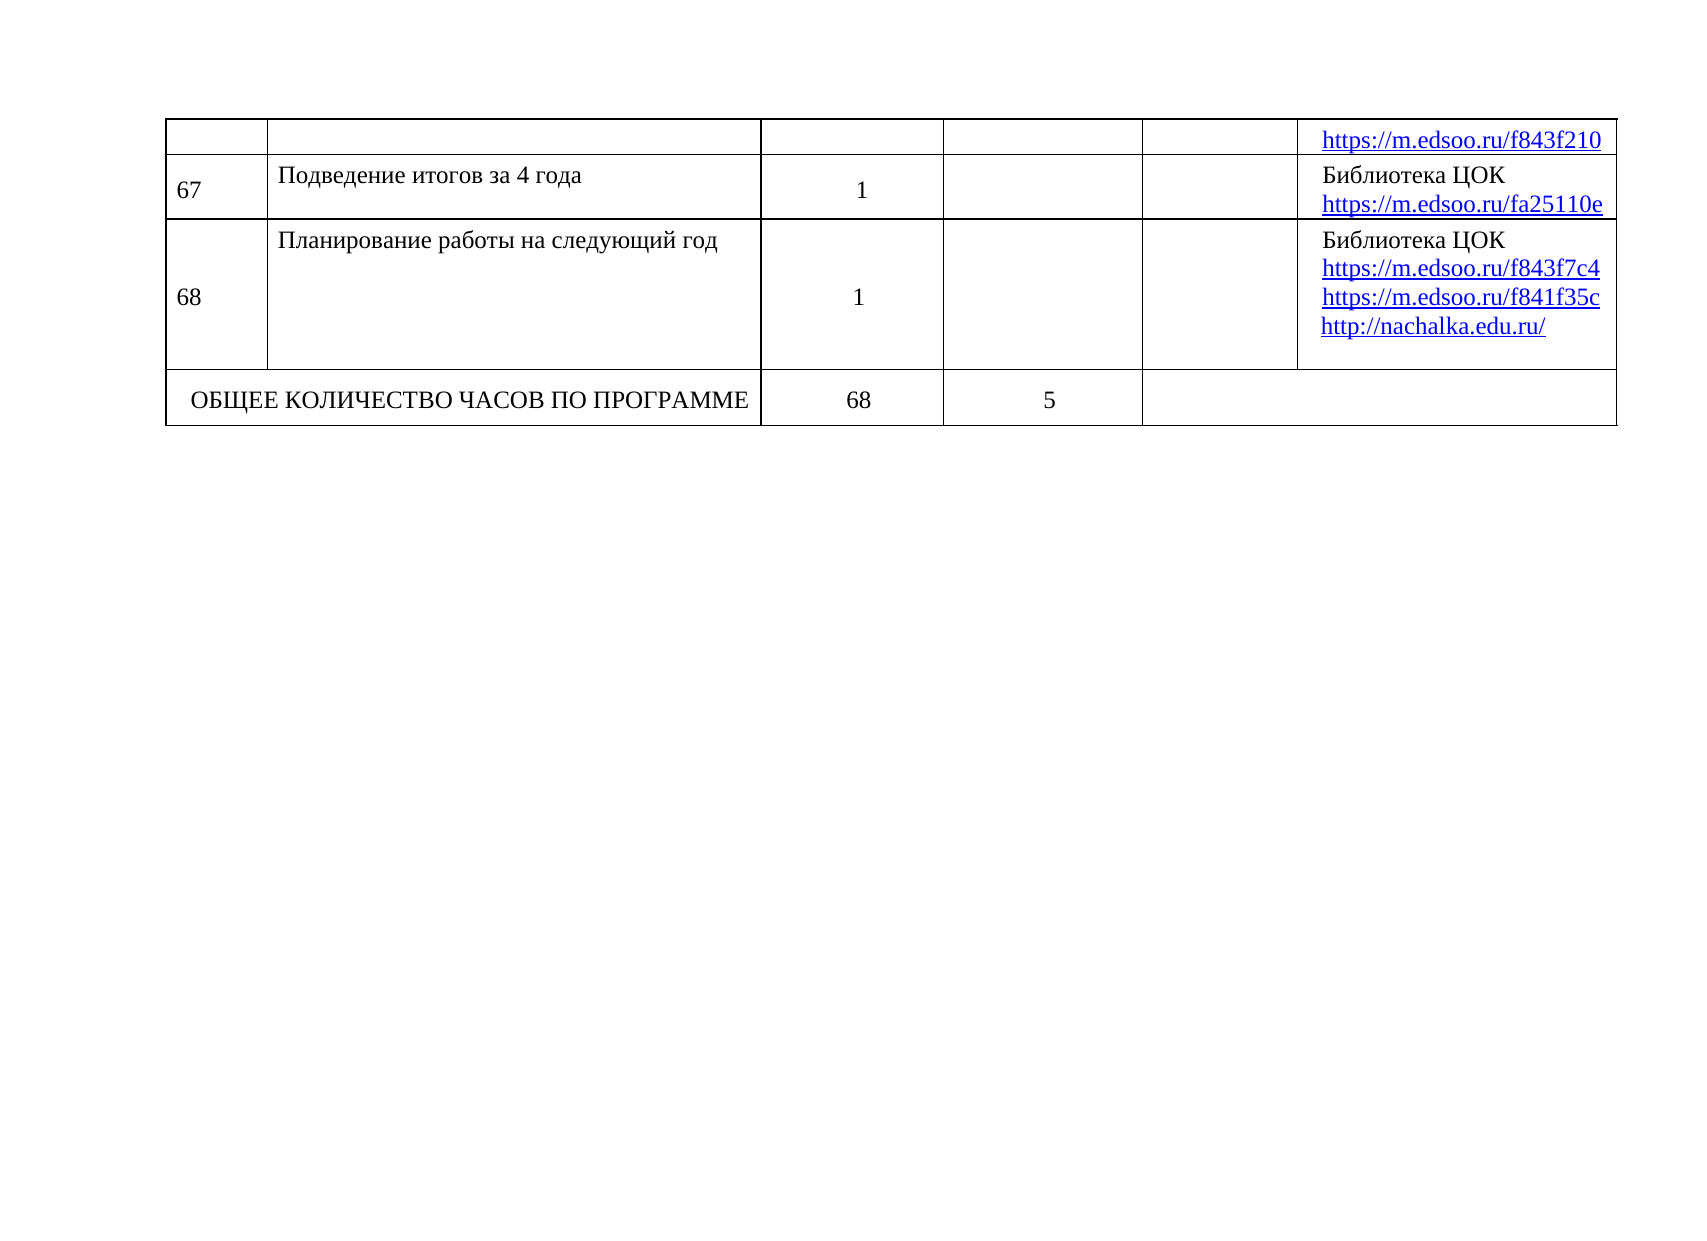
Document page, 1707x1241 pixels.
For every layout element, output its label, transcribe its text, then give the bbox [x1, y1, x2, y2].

table_cell [1143, 120, 1297, 154]
table_cell 1 [944, 120, 1142, 154]
table_cell [944, 220, 1142, 368]
table_cell Подведение итогов за 4 года [268, 155, 760, 218]
table_cell Планирование работы на следующий год [268, 220, 760, 368]
table_cell 68 [762, 370, 943, 425]
table_cell [1143, 155, 1297, 218]
table_cell [944, 155, 1142, 218]
table_cell 1 [762, 155, 943, 218]
table_cell 68 [167, 220, 267, 368]
table_cell Библиотека ЦОК https://m.edsoo.ru/fa25110e [1298, 155, 1616, 218]
table_cell 66 [167, 120, 267, 154]
table_cell 5 [944, 370, 1142, 425]
table_cell 1 [762, 120, 943, 154]
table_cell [1298, 120, 1616, 154]
table_cell Библиотека ЦОК https://m.edsoo.ru/f843f7c4 https://m.edsoo.ru/f841f35c http://nachalka.edu.ru/ [1298, 220, 1616, 368]
table_cell 67 [167, 155, 267, 218]
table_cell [268, 120, 760, 154]
table_cell [1143, 220, 1297, 368]
table_cell 1 [762, 220, 943, 368]
table_cell [1143, 370, 1616, 425]
table_cell ОБЩЕЕ КОЛИЧЕСТВО ЧАСОВ ПО ПРОГРАММЕ [167, 370, 760, 425]
